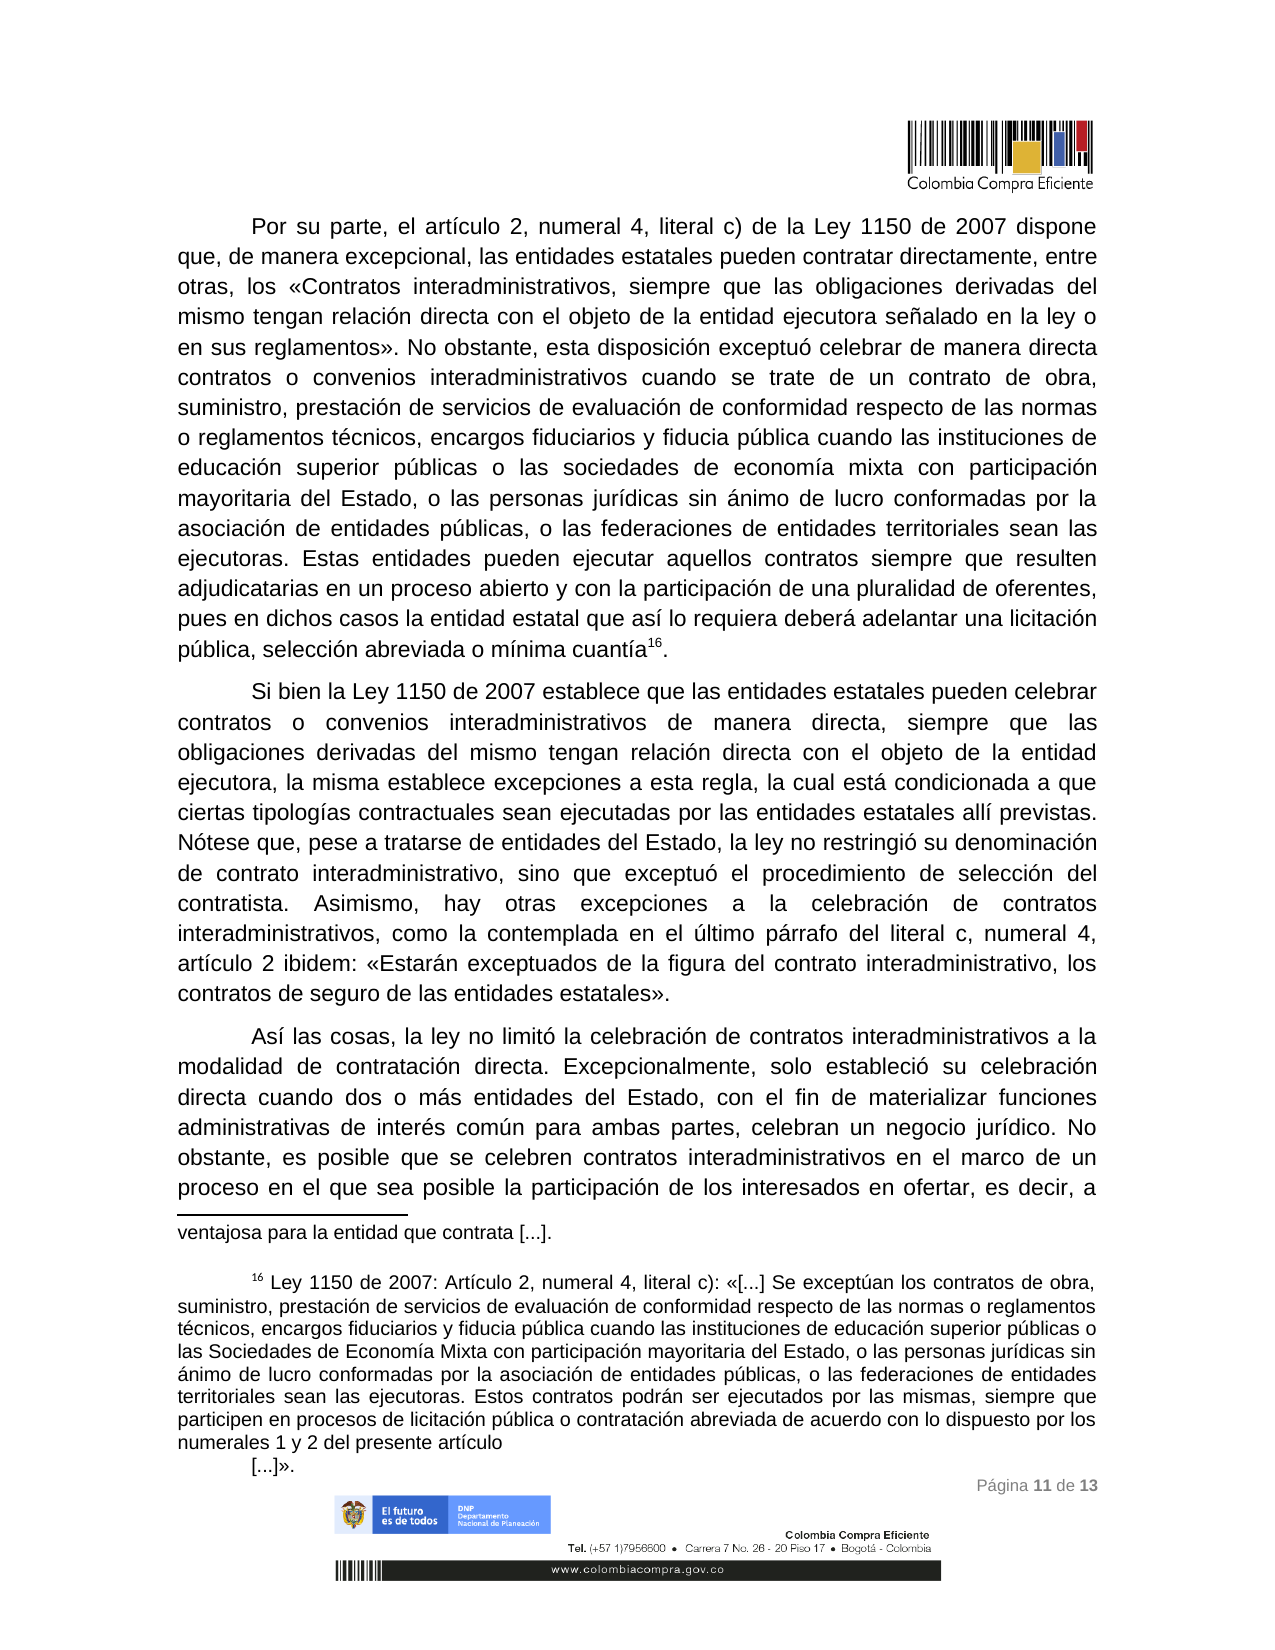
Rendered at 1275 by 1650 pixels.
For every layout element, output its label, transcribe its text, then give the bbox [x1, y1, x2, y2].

picture [334, 1495, 942, 1581]
text Si bien la Ley 1150 de 2007 establece que las entidades estatales pueden celebrar contratos o convenios interadministrativos de manera directa, siempre que las obligaciones derivadas del mismo tengan relación directa con el objeto de la entidad ejecutora, la misma establece excepciones a esta regla, la cual está condicionada a que ciertas tipologías contractuales sean ejecutadas por las entidades estatales allí previstas. Nótese que, pese a tratarse de entidades del Estado, la ley no restringió su denominación de contrato interadministrativo, sino que exceptuó el procedimiento de selección del contratista. Asimismo, hay otras excepciones a la celebración de contratos interadministrativos, como la contemplada en el último párrafo del literal c, numeral 4, artículo 2 ibidem: «Estarán exceptuados de la figura del contrato interadministrativo, los contratos de seguro de las entidades estatales». [177, 678, 1098, 1007]
text Por su parte, el artículo 2, numeral 4, literal c) de la Ley 1150 de 2007 dispone que, de manera excepcional, las entidades estatales pueden contratar directamente, entre otras, los «Contratos interadministrativos, siempre que las obligaciones derivadas del mismo tengan relación directa con el objeto de la entidad ejecutora señalado en la ley o en sus reglamentos». No obstante, esta disposición exceptuó celebrar de manera directa contratos o convenios interadministrativos cuando se trate de un contrato de obra, suministro, prestación de servicios de evaluación de conformidad respecto de las normas o reglamentos técnicos, encargos fiduciarios y fiducia pública cuando las instituciones de educación superior públicas o las sociedades de economía mixta con participación mayoritaria del Estado, o las personas jurídicas sin ánimo de lucro conformadas por la asociación de entidades públicas, o las federaciones de entidades territoriales sean las ejecutoras. Estas entidades pueden ejecutar aquellos contratos siempre que resulten adjudicatarias en un proceso abierto y con la participación de una pluralidad de oferentes, pues en dichos casos la entidad estatal que así lo requiera deberá adelantar una licitación pública, selección abreviada o mínima cuantía. [177, 213, 1098, 662]
picture [899, 114, 1099, 196]
